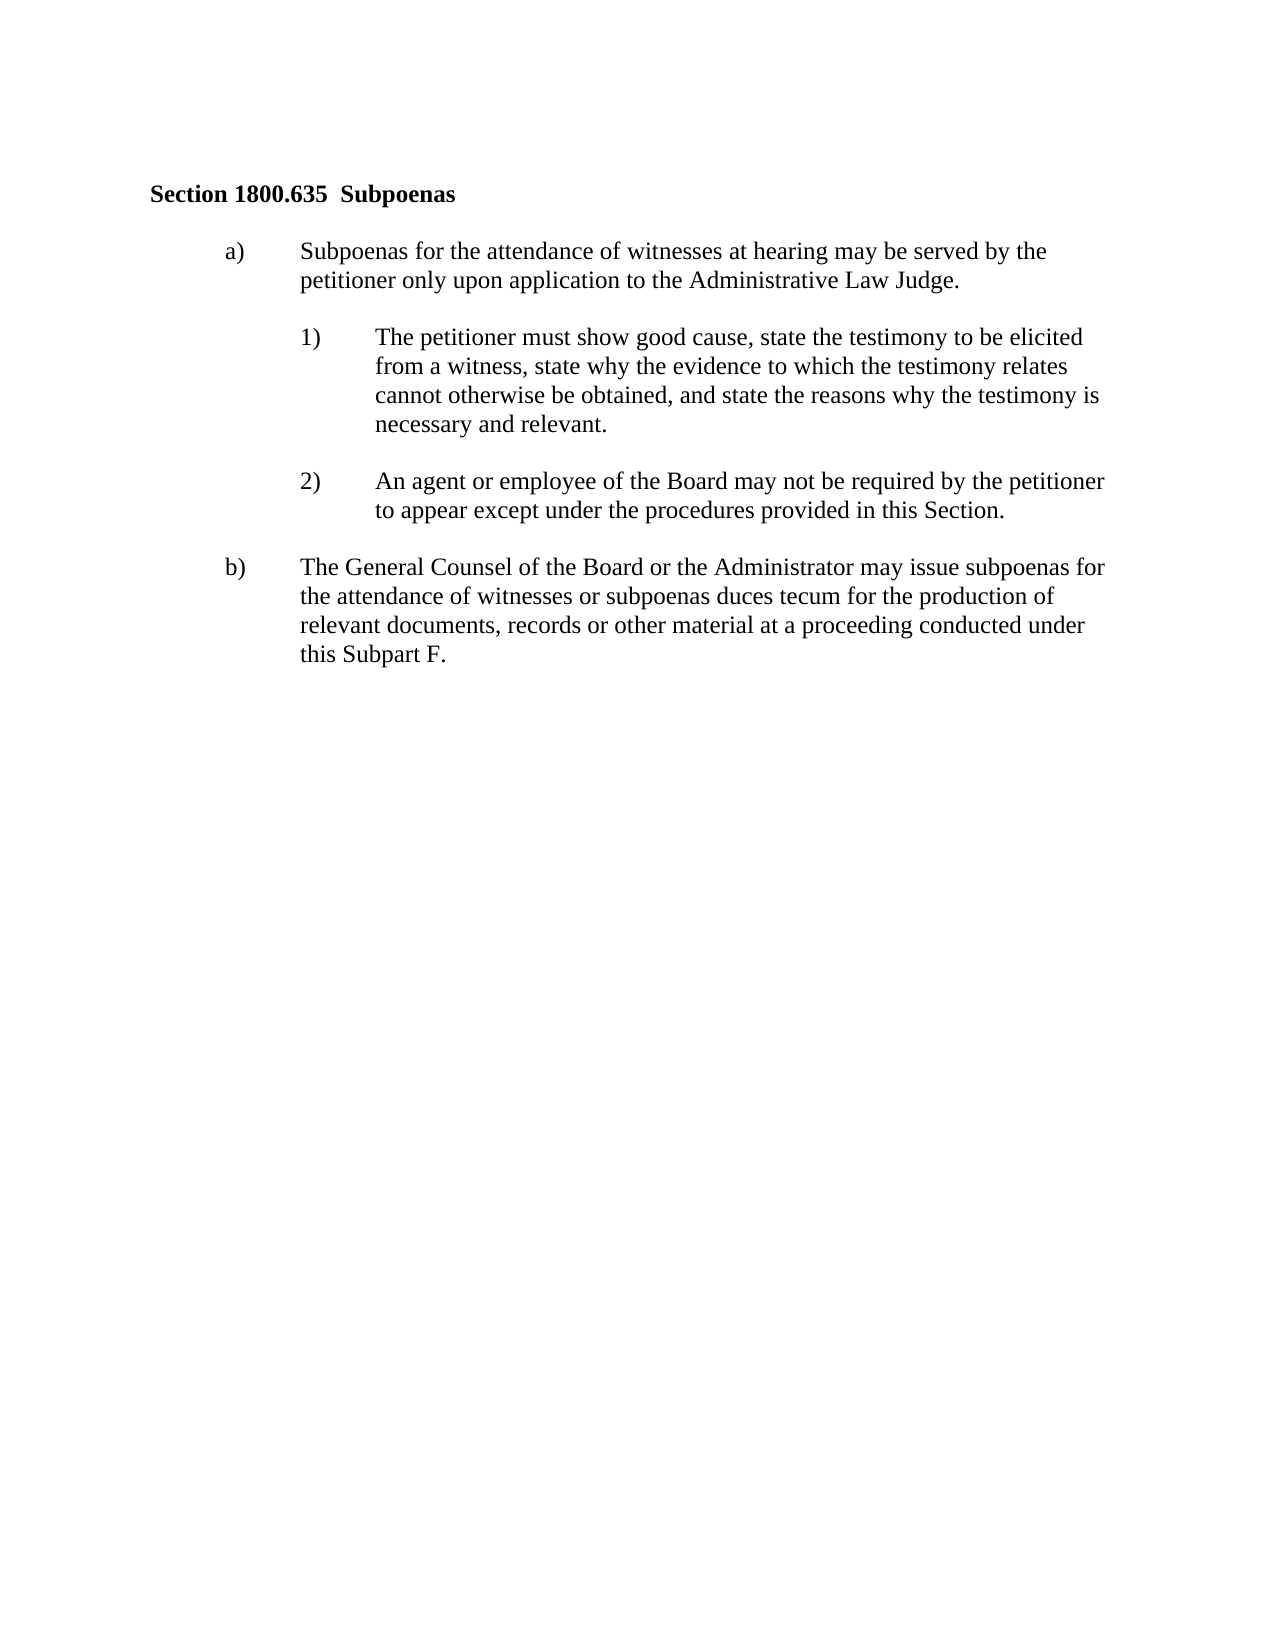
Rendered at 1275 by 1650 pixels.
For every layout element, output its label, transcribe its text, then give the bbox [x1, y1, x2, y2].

text b) The General Counsel of the Board or the Administrator may issue subpoenas for the attendance of witnesses or subpoenas duces tecum for the production of relevant documents, records or other material at a proceeding conducted under this Subpart F. [225, 552, 1125, 667]
text 1) The petitioner must show good cause, state the testimony to be elicited from a witness, state why the evidence to which the testimony relates cannot otherwise be obtained, and state the reasons why the testimony is necessary and relevant. [300, 322, 1125, 437]
text Section 1800.635 Subpoenas [150, 179, 1125, 207]
text a) Subpoenas for the attendance of witnesses at hearing may be served by the petitioner only upon application to the Administrative Law Judge. [225, 236, 1125, 294]
text 2) An agent or employee of the Board may not be required by the petitioner to appear except under the procedures provided in this Section. [300, 466, 1125, 524]
